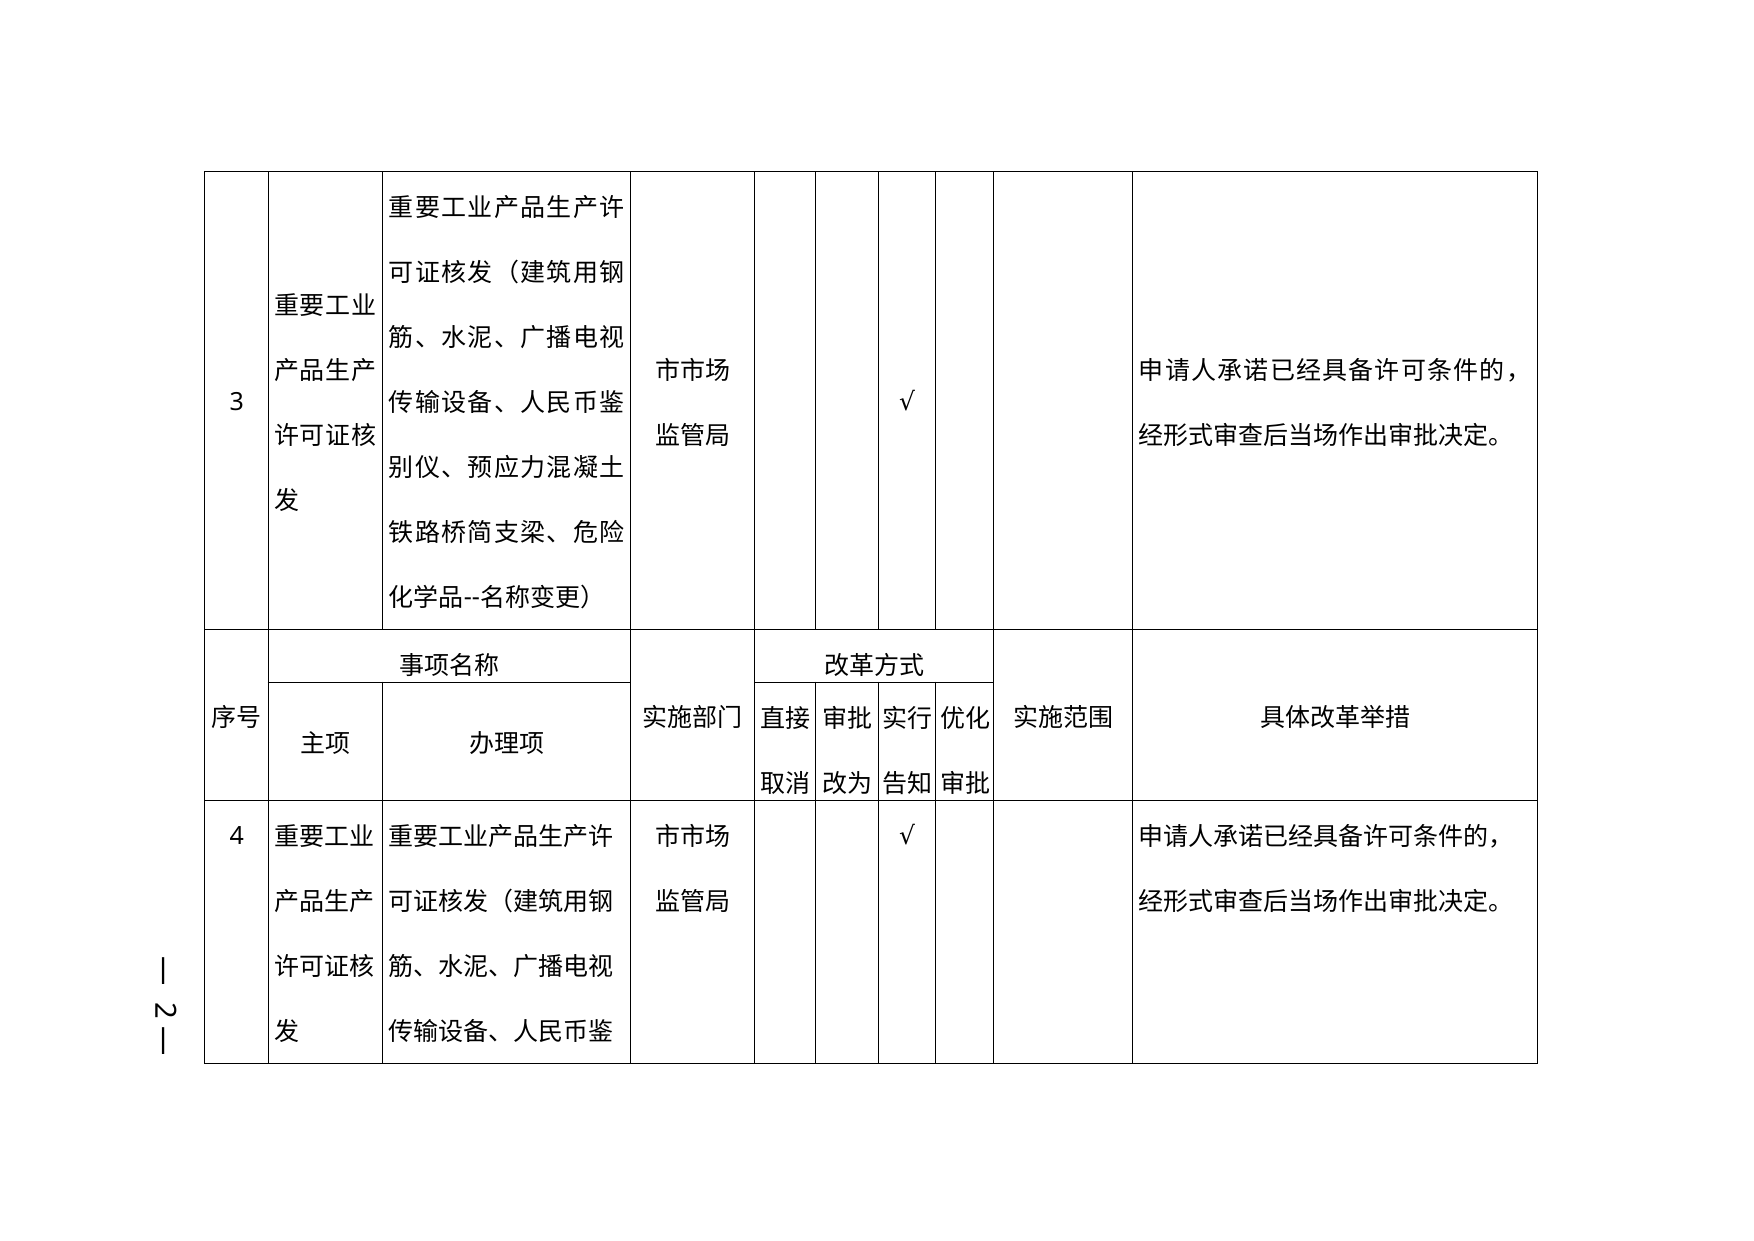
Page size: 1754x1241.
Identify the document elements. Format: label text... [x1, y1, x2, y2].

table_cell 市市场 监管局 [631, 172, 754, 628]
table_cell 市市场 监管局 [631, 801, 754, 1062]
table_cell 重要工业产品生产许可证核发 [269, 801, 382, 1062]
table_cell 主项 [269, 683, 382, 800]
table_cell 改革方式 [755, 630, 993, 682]
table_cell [1133, 801, 1537, 1062]
table_cell [755, 172, 815, 628]
table_cell 直接 取消 审批 [755, 683, 815, 800]
table_cell [755, 801, 815, 1062]
table_cell 事项名称 [269, 630, 630, 682]
table_cell [936, 801, 993, 1062]
table_cell [816, 801, 878, 1062]
table_cell 实施范围 [994, 630, 1132, 800]
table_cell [383, 801, 630, 1062]
table_cell [816, 172, 878, 628]
table_cell 办理项 [383, 683, 630, 800]
table_cell [994, 801, 1132, 1062]
table_cell 审批 改为 备案 [816, 683, 878, 800]
table_cell 重要工业产品生产许可证核发 [269, 172, 382, 628]
table_cell 实行 告知 承诺 [879, 683, 935, 800]
table_cell √ [879, 801, 935, 1062]
table_cell [994, 172, 1132, 628]
table_cell √ [879, 172, 935, 628]
table_cell 3 [205, 172, 268, 628]
table_cell [936, 172, 993, 628]
table_cell 实施部门 [631, 630, 754, 800]
table_cell 申请人承诺已经具备许可条件的，经形式审查后当场作出审批决定。 [1133, 172, 1537, 628]
table_cell 4 [205, 801, 268, 1062]
table_cell 重要工业产品生产许可证核发（建筑用钢筋、水泥、广播电视传输设备、人民币鉴别仪、预应力混凝土铁路桥简支梁、危险化学品--名称变更） [383, 172, 630, 628]
table_cell 具体改革举措 [1133, 630, 1537, 800]
table_cell 序号 [205, 630, 268, 800]
table_cell 优化 审批 服务 [936, 683, 993, 800]
